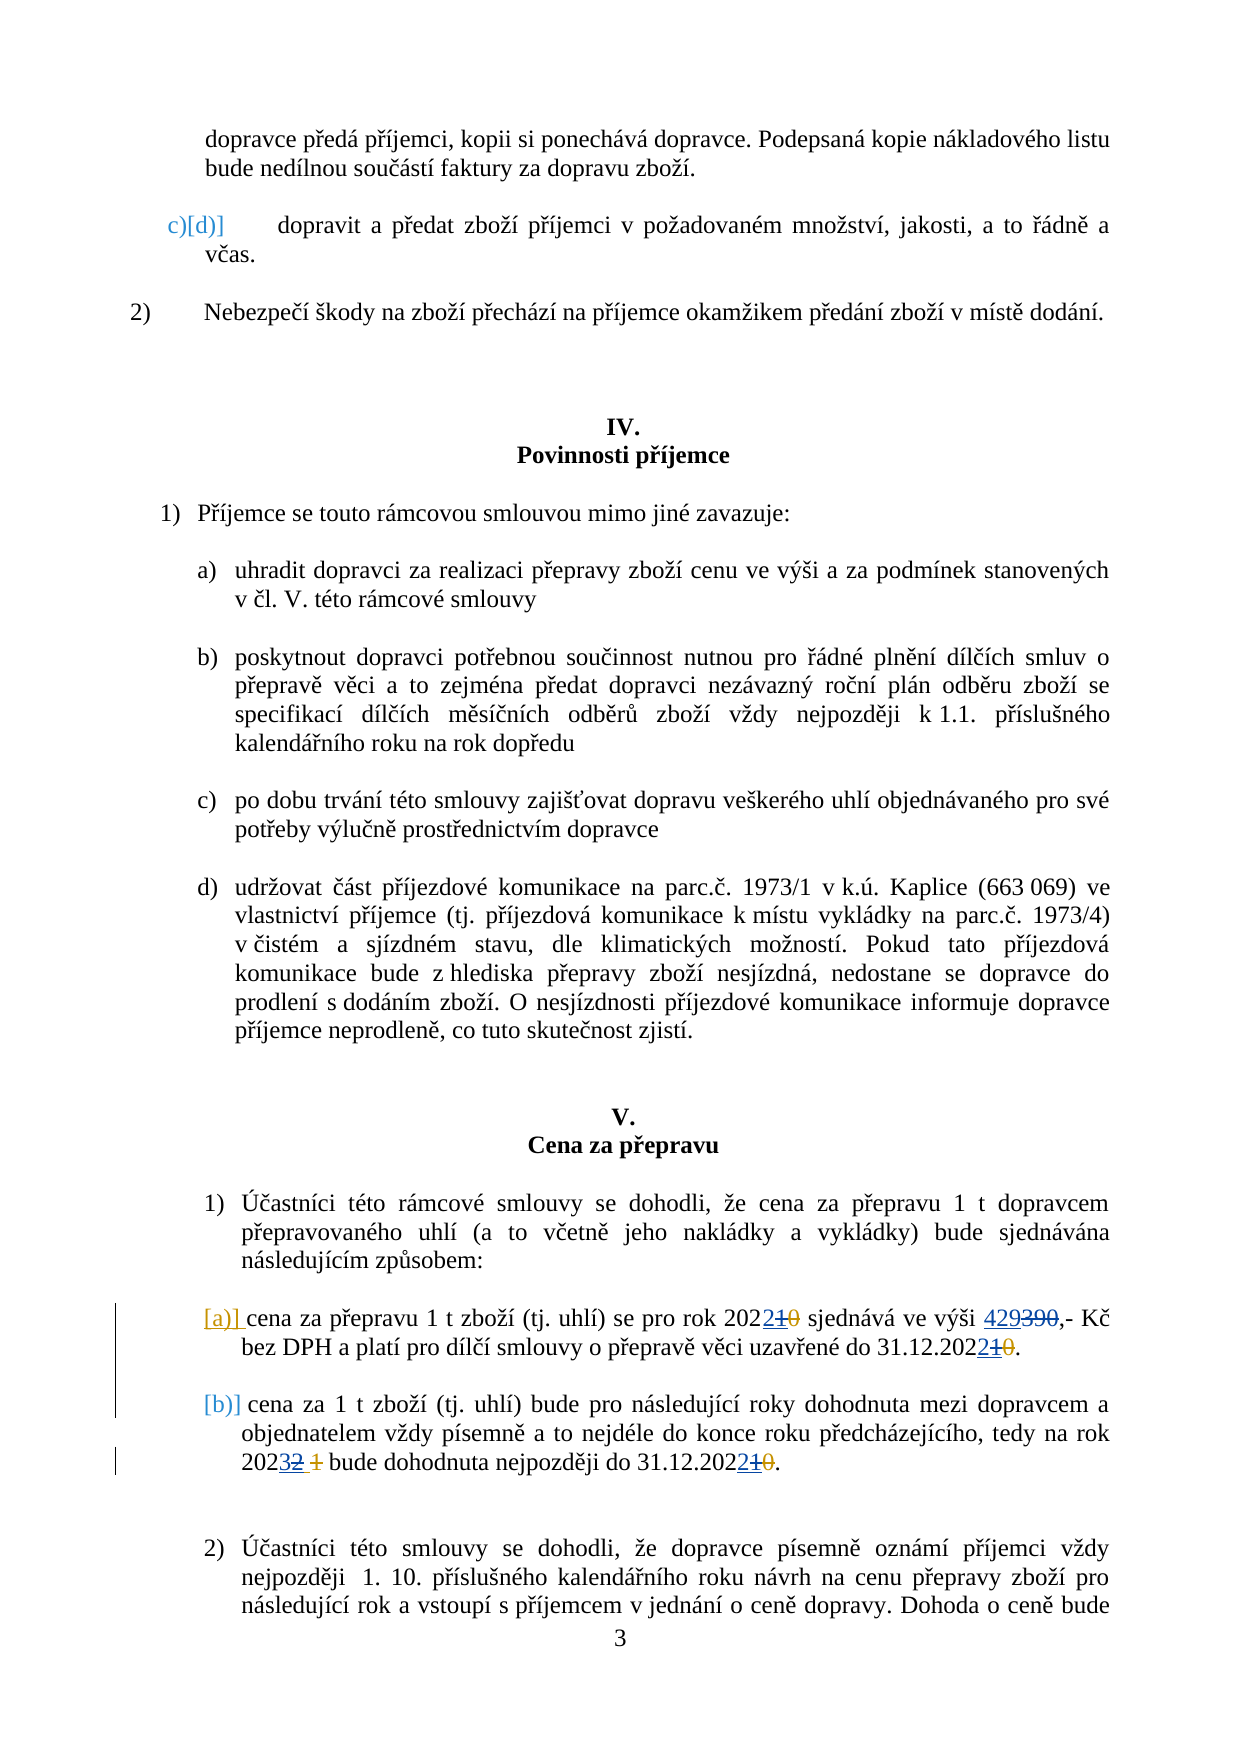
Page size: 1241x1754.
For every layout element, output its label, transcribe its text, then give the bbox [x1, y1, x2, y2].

list dopravit a předat zboží příjemci v požadovaném množství, jakosti, a to řádně a včas. [167, 210, 1110, 268]
list cena za přepravu 1 t zboží (tj. uhlí) se pro rok 202 sjednává ve výši ,- Kč bez DPH a platí pro dílčí smlouvy o přepravě věci uzavřené do 31.12.202. [204, 1303, 1110, 1360]
list Příjemce se touto rámcovou smlouvou mimo jiné zavazuje: [159, 498, 1110, 527]
list Účastníci této rámcové smlouvy se dohodli, že cena za přepravu 1 t dopravcem přepravovaného uhlí (a to včetně jeho nakládky a vykládky) bude sjednávána následujícím způsobem: [204, 1188, 1110, 1274]
text V. [136, 1102, 1110, 1130]
list poskytnout dopravci potřebnou součinnost nutnou pro řádné plnění dílčích smluv o přepravě věci a to zejména předat dopravci nezávazný roční plán odběru zboží se specifikací dílčích měsíčních odběrů zboží vždy nejpozději k 1.1. příslušného kalendářního roku na rok dopředu [197, 642, 1110, 757]
list po dobu trvání této smlouvy zajišťovat dopravu veškerého uhlí objednávaného pro své potřeby výlučně prostřednictvím dopravce [197, 785, 1110, 843]
list uhradit dopravci za realizaci přepravy zboží cenu ve výši a za podmínek stanovených v čl. V. této rámcové smlouvy [197, 555, 1110, 613]
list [167, 124, 1110, 182]
text 2) Nebezpečí škody na zboží přechází na příjemce okamžikem předání zboží v místě dodání. [130, 297, 1110, 325]
list udržovat část příjezdové komunikace na parc.č. 1973/1 v k.ú. Kaplice (663 069) ve vlastnictví příjemce (tj. příjezdová komunikace k místu vykládky na parc.č. 1973/4) v čistém a sjízdném stavu, dle klimatických možností. Pokud tato příjezdová komunikace bude z hlediska přepravy zboží nesjízdná, nedostane se dopravce do prodlení s dodáním zboží. O nesjízdnosti příjezdové komunikace informuje dopravce příjemce neprodleně, co tuto skutečnost zjistí. [197, 872, 1110, 1044]
list cena za 1 t zboží (tj. uhlí) bude pro následující roky dohodnuta mezi dopravcem a objednatelem vždy písemně a to nejdéle do konce roku předcházejícího, tedy na rok 202 bude dohodnuta nejpozději do 31.12.202. [204, 1389, 1110, 1475]
text Povinnosti příjemce [136, 440, 1110, 469]
text Cena za přepravu [136, 1130, 1110, 1159]
text IV. [136, 412, 1110, 440]
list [204, 1533, 1110, 1619]
